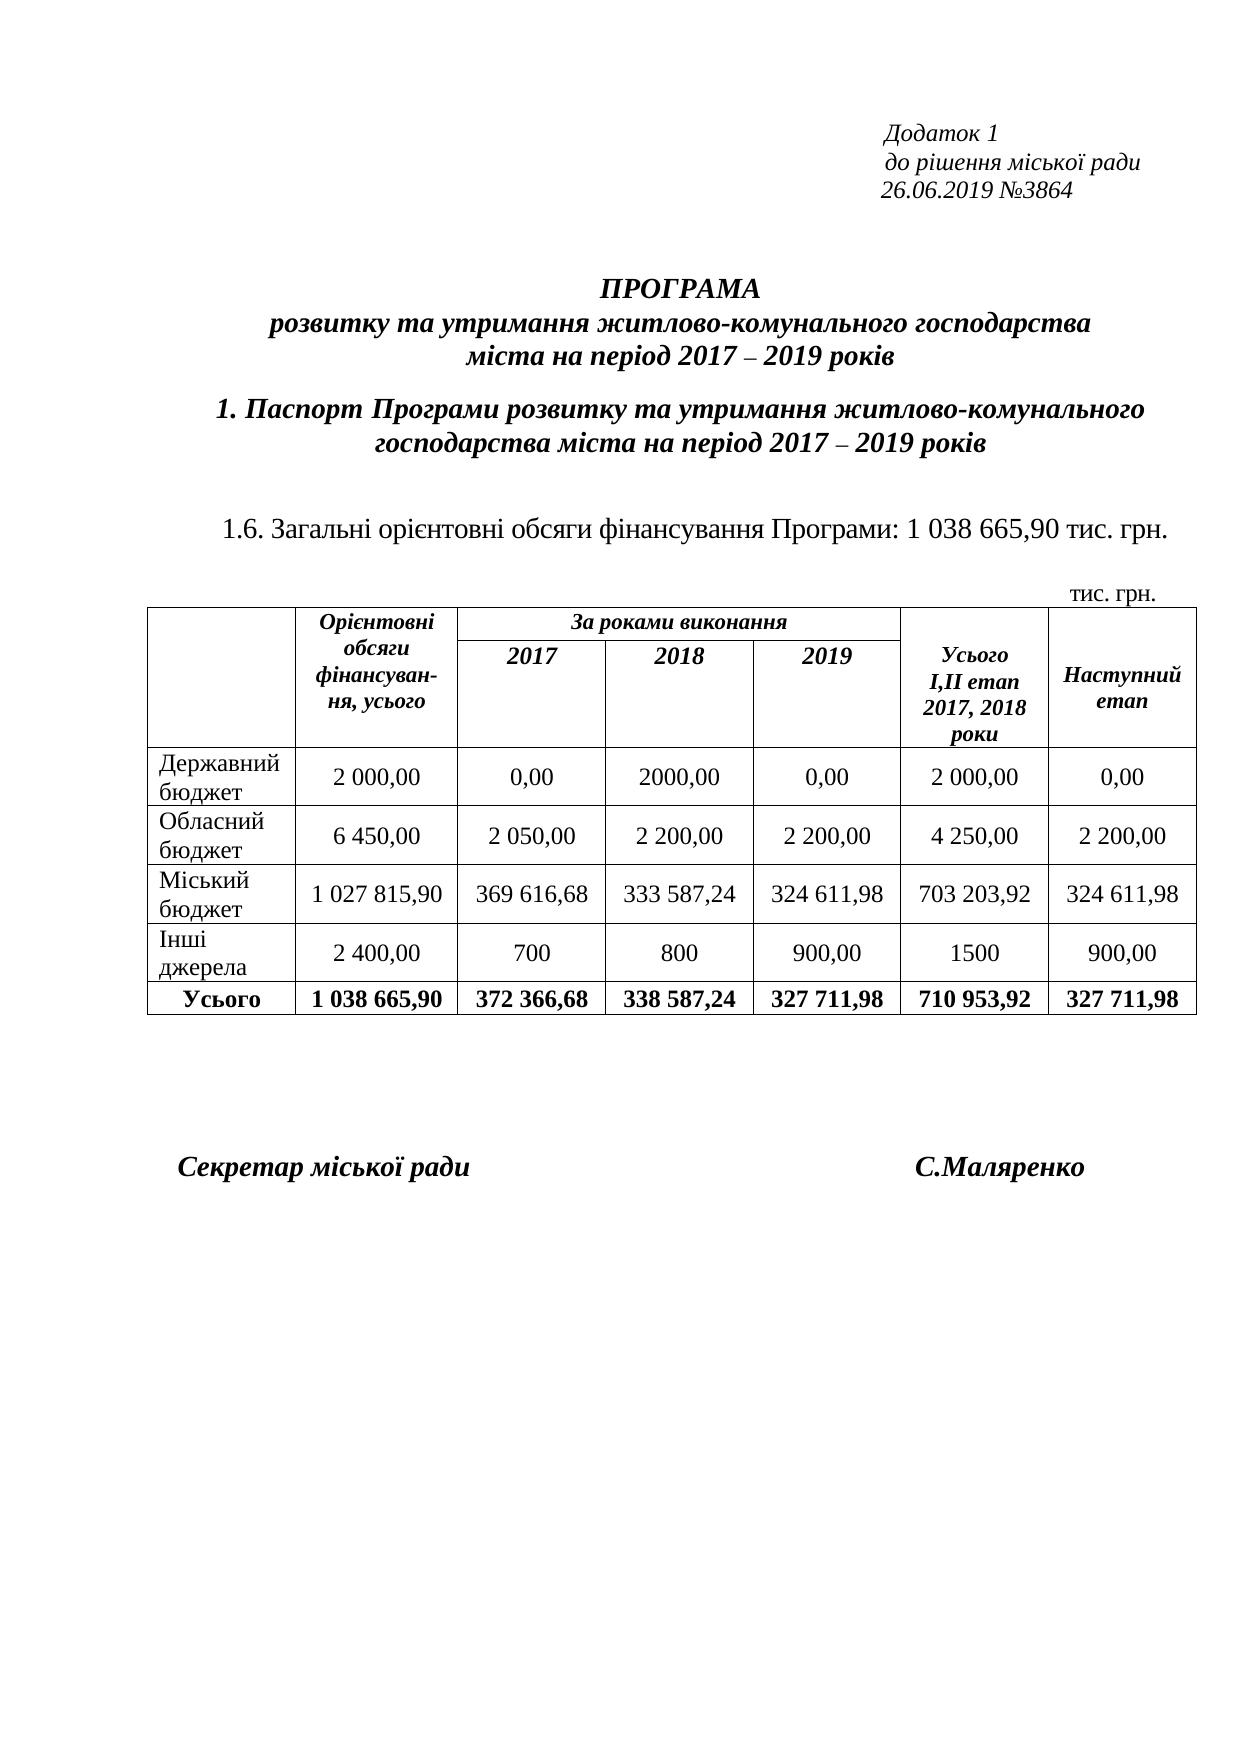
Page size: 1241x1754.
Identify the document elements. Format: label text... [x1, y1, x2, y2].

table_cell 2 200,00 [754, 806, 900, 864]
text Секретар міської ради С.Маляренко [177, 1149, 1184, 1183]
table_cell 6 450,00 [296, 806, 457, 864]
table_cell 338 587,24 [606, 982, 753, 1014]
table_header Наступний етап [1049, 608, 1196, 747]
table_header Орієнтовні обсяги фінансуван- ня, усього [296, 608, 457, 747]
table_cell 2 050,00 [458, 806, 605, 864]
table_cell Обласний бюджет [148, 806, 295, 864]
table_cell 2017 [458, 641, 605, 747]
table_cell Державний бюджет [148, 748, 295, 805]
text до рішення міської ради [177, 147, 1195, 176]
table_cell 327 711,98 [754, 982, 900, 1014]
table_cell 324 611,98 [1049, 865, 1196, 923]
table_cell 2 200,00 [606, 806, 753, 864]
text 26.06.2019 №3864 [177, 176, 1184, 204]
table_cell Міський бюджет [148, 865, 295, 923]
table_cell 1500 [901, 924, 1048, 981]
table_cell 800 [606, 924, 753, 981]
table_cell 2 000,00 [901, 748, 1048, 805]
table_cell 324 611,98 [754, 865, 900, 923]
table_cell 0,00 [458, 748, 605, 805]
table_cell Інші джерела [148, 924, 295, 981]
table_cell 2 200,00 [1049, 806, 1196, 864]
table_cell 0,00 [754, 748, 900, 805]
table_cell 333 587,24 [606, 865, 753, 923]
table_cell Усього [148, 982, 295, 1014]
table_cell 700 [458, 924, 605, 981]
text 1. Паспорт Програми розвитку та утримання житлово-комунального господарства міста на період 2017 – 2019 років [177, 391, 1184, 458]
table_cell 1 027 815,90 [296, 865, 457, 923]
table_cell 710 953,92 [901, 982, 1048, 1014]
text розвитку та утримання житлово-комунального господарства [177, 305, 1184, 338]
table_cell 2000,00 [606, 748, 753, 805]
text тис. грн. [177, 578, 1175, 607]
table_header [148, 608, 295, 747]
table_cell 2 400,00 [296, 924, 457, 981]
table_cell 372 366,68 [458, 982, 605, 1014]
table_cell Усього І,II етап 2017, 2018 роки [901, 640, 1048, 747]
table_cell 4 250,00 [901, 806, 1048, 864]
text Додаток 1 [177, 118, 1195, 147]
text міста на період 2017 – 2019 років [177, 338, 1184, 372]
table_cell 2018 [606, 641, 753, 747]
table_cell 900,00 [1049, 924, 1196, 981]
text 1.6. Загальні орієнтовні обсяги фінансування Програми: 1 038 665,90 тис. грн. [177, 511, 1175, 544]
table_cell 327 711,98 [1049, 982, 1196, 1014]
table_cell 1 038 665,90 [296, 982, 457, 1014]
table_cell 369 616,68 [458, 865, 605, 923]
table_cell 0,00 [1049, 748, 1196, 805]
table_cell 900,00 [754, 924, 900, 981]
text ПРОГРАМА [177, 271, 1184, 305]
table_header [901, 608, 1048, 640]
table_cell 2019 [754, 641, 900, 747]
table_cell 2 000,00 [296, 748, 457, 805]
table_header За роками виконання [458, 608, 900, 640]
table_cell 703 203,92 [901, 865, 1048, 923]
